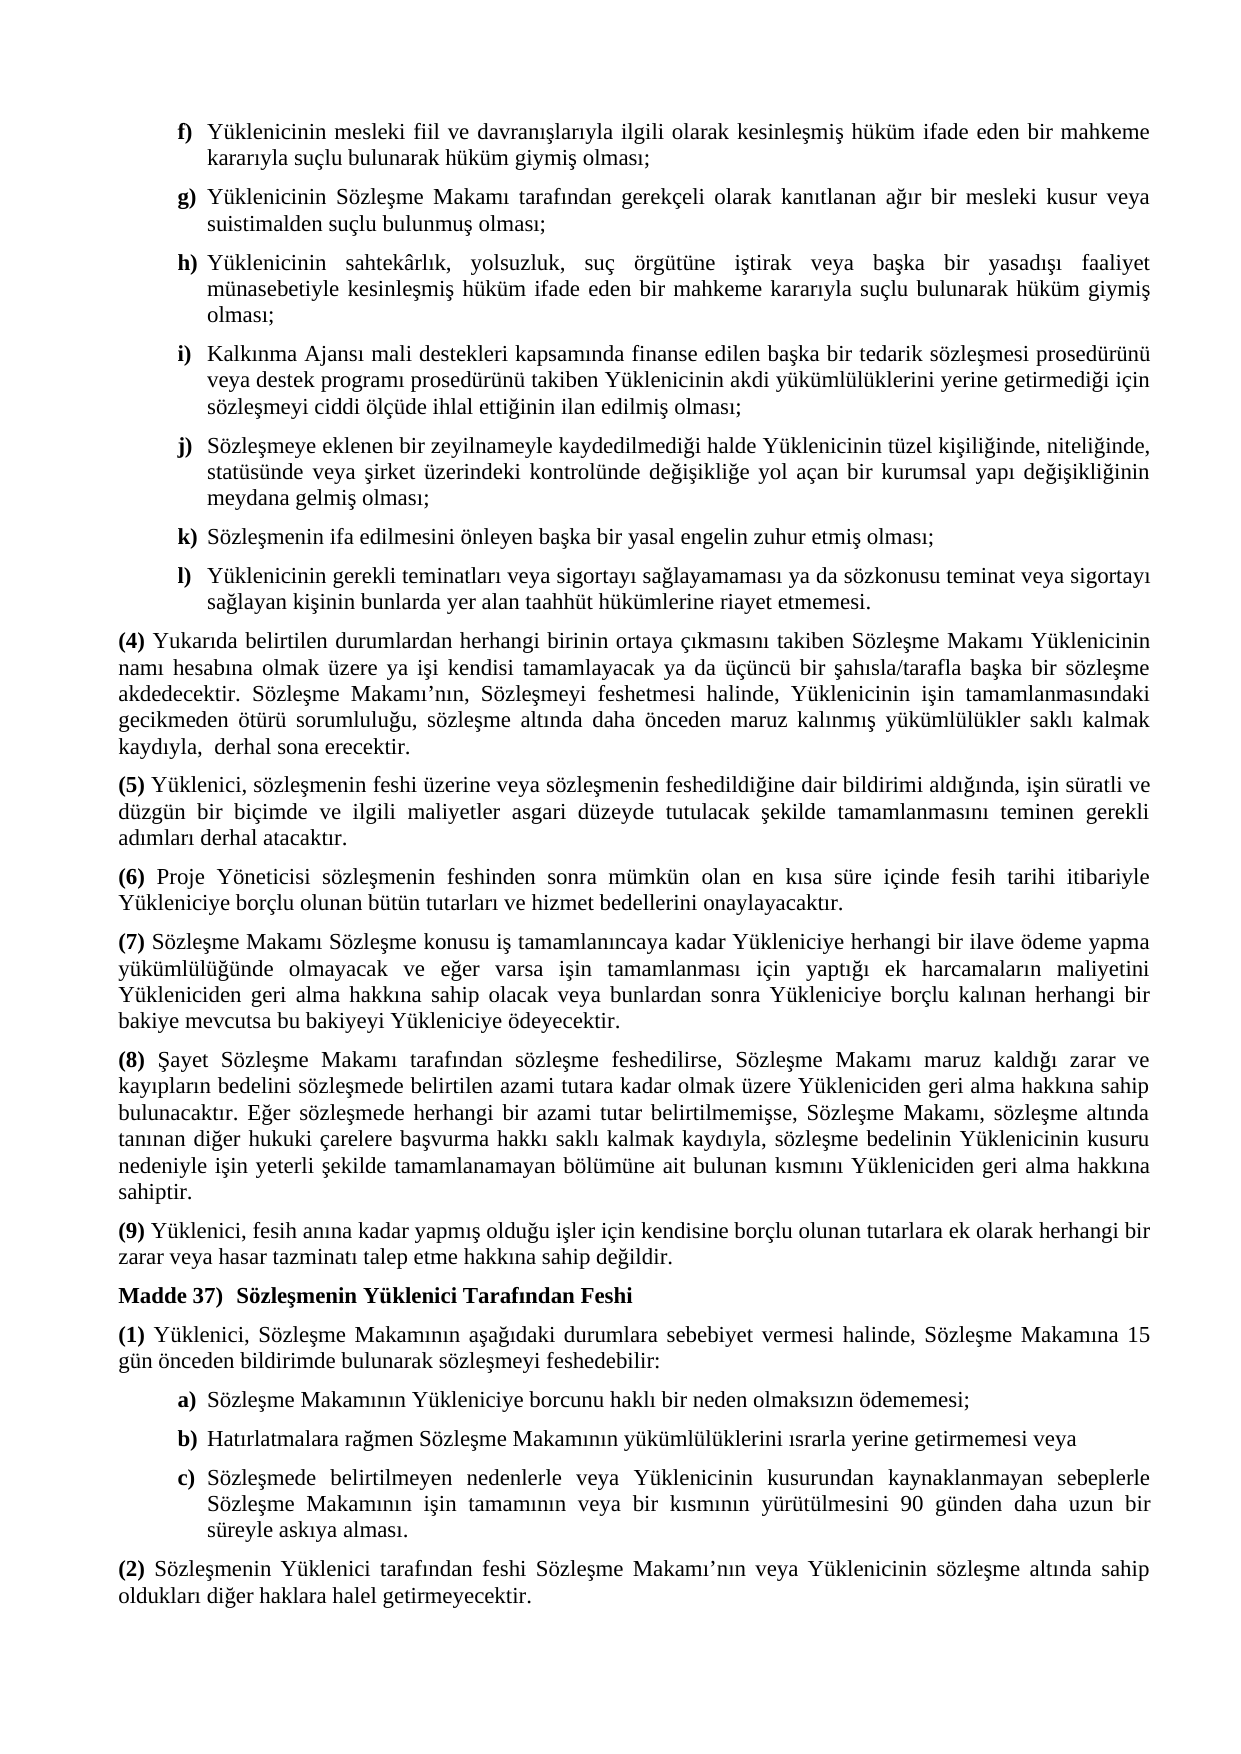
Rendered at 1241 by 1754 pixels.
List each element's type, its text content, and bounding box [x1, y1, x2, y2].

list Yüklenicinin Sözleşme Makamı tarafından gerekçeli olarak kanıtlanan ağır bir mesleki kusur veya suistimalden suçlu bulunmuş olması; [177, 183, 1152, 236]
text (8) Şayet Sözleşme Makamı tarafından sözleşme feshedilirse, Sözleşme Makamı maruz kaldığı zarar ve kayıpların bedelini sözleşmede belirtilen azami tutara kadar olmak üzere Yükleniciden geri alma hakkına sahip bulunacaktır. Eğer sözleşmede herhangi bir azami tutar belirtilmemişse, Sözleşme Makamı, sözleşme altında tanınan diğer hukuki çarelere başvurma hakkı saklı kalmak kaydıyla, sözleşme bedelinin Yüklenicinin kusuru nedeniyle işin yeterli şekilde tamamlanamayan bölümüne ait bulunan kısmını Yükleniciden geri alma hakkına sahiptir. [118, 1046, 1152, 1204]
list Yüklenicinin sahtekârlık, yolsuzluk, suç örgütüne iştirak veya başka bir yasadışı faaliyet münasebetiyle kesinleşmiş hüküm ifade eden bir mahkeme kararıyla suçlu bulunarak hüküm giymiş olması; [177, 248, 1152, 328]
text (7) Sözleşme Makamı Sözleşme konusu iş tamamlanıncaya kadar Yükleniciye herhangi bir ilave ödeme yapma yükümlülüğünde olmayacak ve eğer varsa işin tamamlanması için yaptığı ek harcamaların maliyetini Yükleniciden geri alma hakkına sahip olacak veya bunlardan sonra Yükleniciye borçlu kalınan herhangi bir bakiye mevcutsa bu bakiyeyi Yükleniciye ödeyecektir. [118, 928, 1152, 1034]
list Sözleşme Makamının Yükleniciye borcunu haklı bir neden olmaksızın ödememesi; [177, 1386, 1152, 1412]
list Sözleşmede belirtilmeyen nedenlerle veya Yüklenicinin kusurundan kaynaklanmayan sebeplerle Sözleşme Makamının işin tamamının veya bir kısmının yürütülmesini 90 günden daha uzun bir süreyle askıya alması. [177, 1464, 1152, 1543]
list Sözleşmenin ifa edilmesini önleyen başka bir yasal engelin zuhur etmiş olması; [177, 523, 1152, 549]
list Hatırlatmalara rağmen Sözleşme Makamının yükümlülüklerini ısrarla yerine getirmemesi veya [177, 1425, 1152, 1451]
text (2) Sözleşmenin Yüklenici tarafından feshi Sözleşme Makamı’nın veya Yüklenicinin sözleşme altında sahip oldukları diğer haklara halel getirmeyecektir. [118, 1555, 1152, 1608]
text (5) Yüklenici, sözleşmenin feshi üzerine veya sözleşmenin feshedildiğine dair bildirimi aldığında, işin süratli ve düzgün bir biçimde ve ilgili maliyetler asgari düzeyde tutulacak şekilde tamamlanmasını teminen gerekli adımları derhal atacaktır. [118, 772, 1152, 851]
list Kalkınma Ajansı mali destekleri kapsamında finanse edilen başka bir tedarik sözleşmesi prosedürünü veya destek programı prosedürünü takiben Yüklenicinin akdi yükümlülüklerini yerine getirmediği için sözleşmeyi ciddi ölçüde ihlal ettiğinin ilan edilmiş olması; [177, 340, 1152, 419]
text (1) Yüklenici, Sözleşme Makamının aşağıdaki durumlara sebebiyet vermesi halinde, Sözleşme Makamına 15 gün önceden bildirimde bulunarak sözleşmeyi feshedebilir: [118, 1321, 1152, 1374]
list Sözleşmeye eklenen bir zeyilnameyle kaydedilmediği halde Yüklenicinin tüzel kişiliğinde, niteliğinde, statüsünde veya şirket üzerindeki kontrolünde değişikliğe yol açan bir kurumsal yapı değişikliğinin meydana gelmiş olması; [177, 432, 1152, 511]
text (9) Yüklenici, fesih anına kadar yapmış olduğu işler için kendisine borçlu olunan tutarlara ek olarak herhangi bir zarar veya hasar tazminatı talep etme hakkına sahip değildir. [118, 1217, 1152, 1269]
list Yüklenicinin gerekli teminatları veya sigortayı sağlayamaması ya da sözkonusu teminat veya sigortayı sağlayan kişinin bunlarda yer alan taahhüt hükümlerine riayet etmemesi. [177, 562, 1152, 615]
text (4) Yukarıda belirtilen durumlardan herhangi birinin ortaya çıkmasını takiben Sözleşme Makamı Yüklenicinin namı hesabına olmak üzere ya işi kendisi tamamlayacak ya da üçüncü bir şahısla/tarafla başka bir sözleşme akdedecektir. Sözleşme Makamı’nın, Sözleşmeyi feshetmesi halinde, Yüklenicinin işin tamamlanmasındaki gecikmeden ötürü sorumluluğu, sözleşme altında daha önceden maruz kalınmış yükümlülükler saklı kalmak kaydıyla, derhal sona erecektir. [118, 627, 1152, 759]
list Sözleşmenin Yüklenici Tarafından Feshi [118, 1282, 1152, 1308]
list Yüklenicinin mesleki fiil ve davranışlarıyla ilgili olarak kesinleşmiş hüküm ifade eden bir mahkeme kararıyla suçlu bulunarak hüküm giymiş olması; [177, 118, 1152, 171]
text (6) Proje Yöneticisi sözleşmenin feshinden sonra mümkün olan en kısa süre içinde fesih tarihi itibariyle Yükleniciye borçlu olunan bütün tutarları ve hizmet bedellerini onaylayacaktır. [118, 863, 1152, 916]
